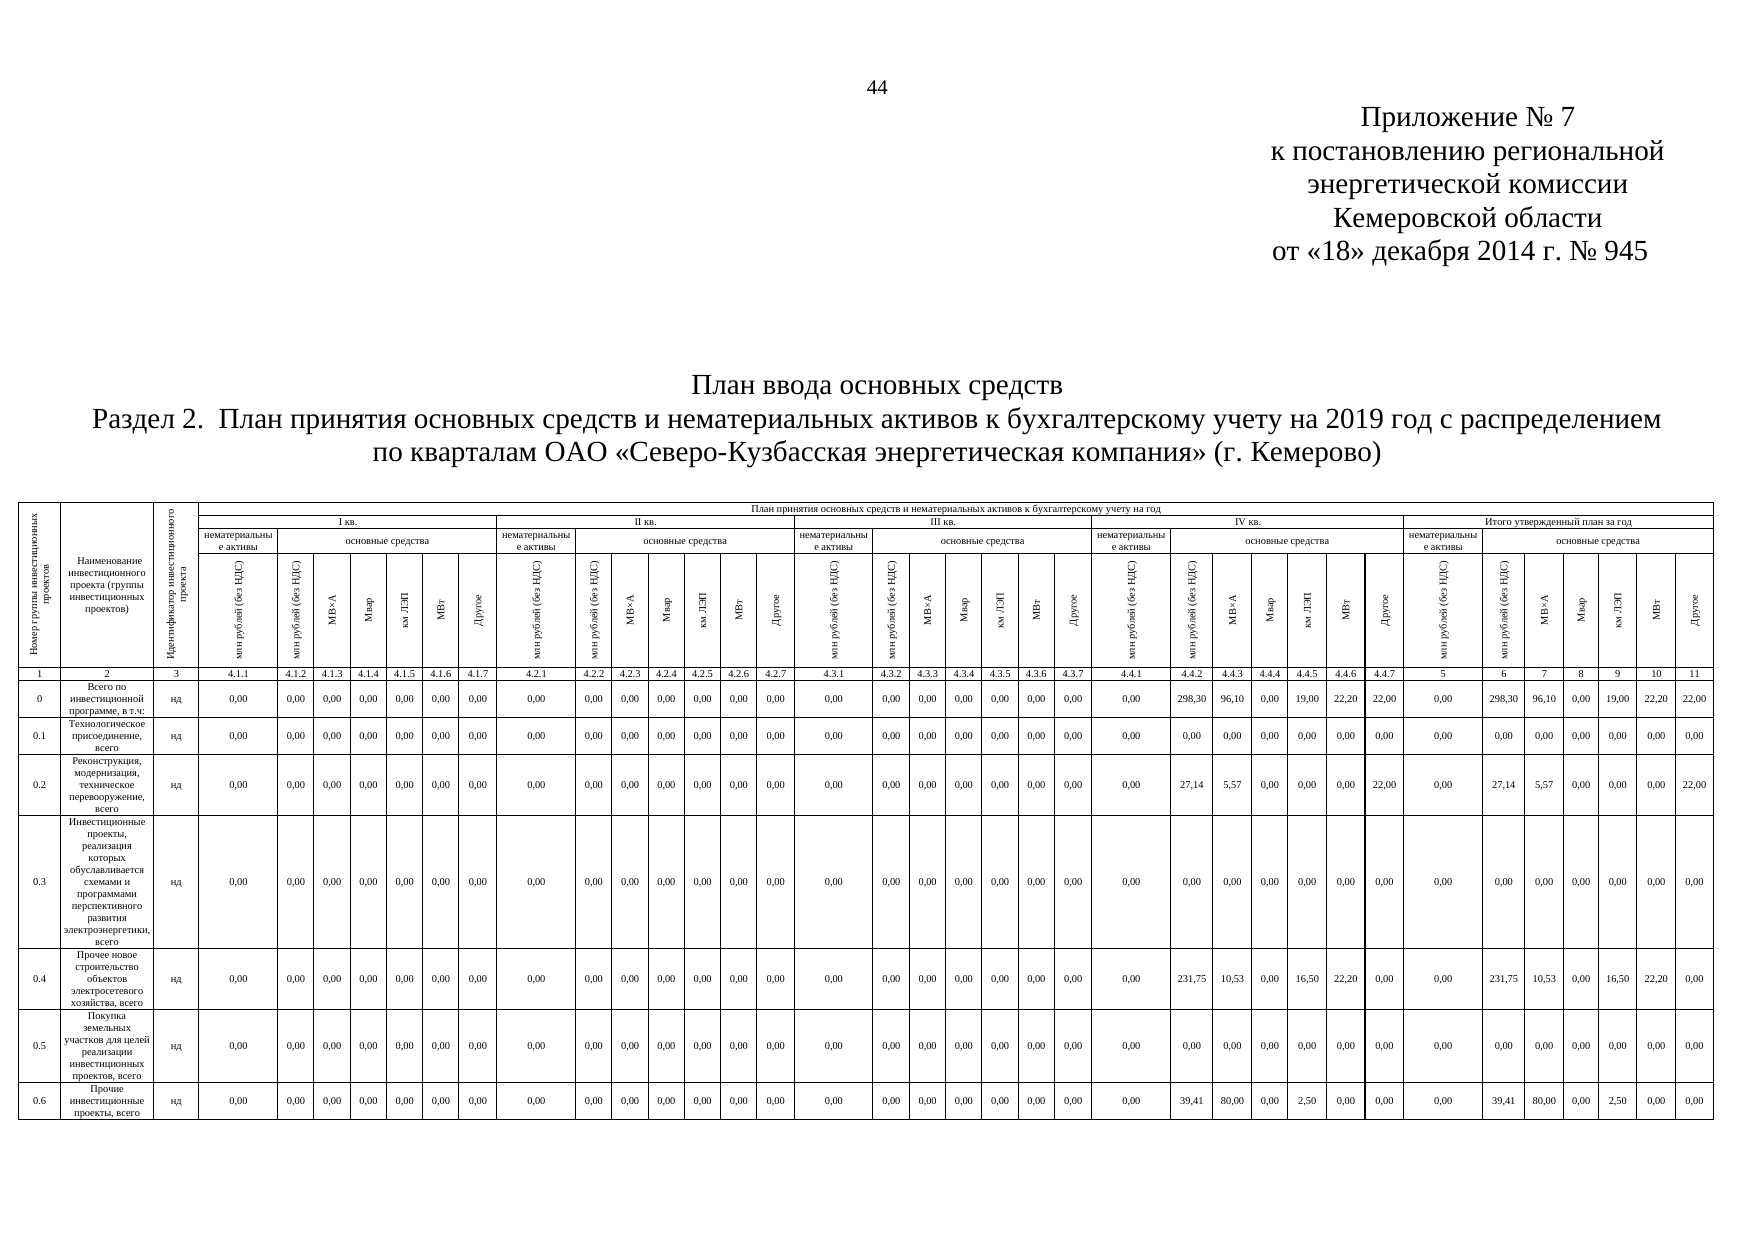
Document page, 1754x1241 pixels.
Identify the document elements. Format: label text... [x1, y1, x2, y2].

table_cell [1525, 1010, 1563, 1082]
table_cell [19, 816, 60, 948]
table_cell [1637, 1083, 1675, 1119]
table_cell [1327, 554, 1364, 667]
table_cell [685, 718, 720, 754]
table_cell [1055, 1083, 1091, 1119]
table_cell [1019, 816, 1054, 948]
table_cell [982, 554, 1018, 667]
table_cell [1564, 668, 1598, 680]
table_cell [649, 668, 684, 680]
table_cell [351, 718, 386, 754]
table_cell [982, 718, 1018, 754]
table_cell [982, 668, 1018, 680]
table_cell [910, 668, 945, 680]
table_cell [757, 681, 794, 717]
text по кварталам ОАО «Северо-Кузбасская энергетическая компания» (г. Кемерово) [29, 434, 1724, 468]
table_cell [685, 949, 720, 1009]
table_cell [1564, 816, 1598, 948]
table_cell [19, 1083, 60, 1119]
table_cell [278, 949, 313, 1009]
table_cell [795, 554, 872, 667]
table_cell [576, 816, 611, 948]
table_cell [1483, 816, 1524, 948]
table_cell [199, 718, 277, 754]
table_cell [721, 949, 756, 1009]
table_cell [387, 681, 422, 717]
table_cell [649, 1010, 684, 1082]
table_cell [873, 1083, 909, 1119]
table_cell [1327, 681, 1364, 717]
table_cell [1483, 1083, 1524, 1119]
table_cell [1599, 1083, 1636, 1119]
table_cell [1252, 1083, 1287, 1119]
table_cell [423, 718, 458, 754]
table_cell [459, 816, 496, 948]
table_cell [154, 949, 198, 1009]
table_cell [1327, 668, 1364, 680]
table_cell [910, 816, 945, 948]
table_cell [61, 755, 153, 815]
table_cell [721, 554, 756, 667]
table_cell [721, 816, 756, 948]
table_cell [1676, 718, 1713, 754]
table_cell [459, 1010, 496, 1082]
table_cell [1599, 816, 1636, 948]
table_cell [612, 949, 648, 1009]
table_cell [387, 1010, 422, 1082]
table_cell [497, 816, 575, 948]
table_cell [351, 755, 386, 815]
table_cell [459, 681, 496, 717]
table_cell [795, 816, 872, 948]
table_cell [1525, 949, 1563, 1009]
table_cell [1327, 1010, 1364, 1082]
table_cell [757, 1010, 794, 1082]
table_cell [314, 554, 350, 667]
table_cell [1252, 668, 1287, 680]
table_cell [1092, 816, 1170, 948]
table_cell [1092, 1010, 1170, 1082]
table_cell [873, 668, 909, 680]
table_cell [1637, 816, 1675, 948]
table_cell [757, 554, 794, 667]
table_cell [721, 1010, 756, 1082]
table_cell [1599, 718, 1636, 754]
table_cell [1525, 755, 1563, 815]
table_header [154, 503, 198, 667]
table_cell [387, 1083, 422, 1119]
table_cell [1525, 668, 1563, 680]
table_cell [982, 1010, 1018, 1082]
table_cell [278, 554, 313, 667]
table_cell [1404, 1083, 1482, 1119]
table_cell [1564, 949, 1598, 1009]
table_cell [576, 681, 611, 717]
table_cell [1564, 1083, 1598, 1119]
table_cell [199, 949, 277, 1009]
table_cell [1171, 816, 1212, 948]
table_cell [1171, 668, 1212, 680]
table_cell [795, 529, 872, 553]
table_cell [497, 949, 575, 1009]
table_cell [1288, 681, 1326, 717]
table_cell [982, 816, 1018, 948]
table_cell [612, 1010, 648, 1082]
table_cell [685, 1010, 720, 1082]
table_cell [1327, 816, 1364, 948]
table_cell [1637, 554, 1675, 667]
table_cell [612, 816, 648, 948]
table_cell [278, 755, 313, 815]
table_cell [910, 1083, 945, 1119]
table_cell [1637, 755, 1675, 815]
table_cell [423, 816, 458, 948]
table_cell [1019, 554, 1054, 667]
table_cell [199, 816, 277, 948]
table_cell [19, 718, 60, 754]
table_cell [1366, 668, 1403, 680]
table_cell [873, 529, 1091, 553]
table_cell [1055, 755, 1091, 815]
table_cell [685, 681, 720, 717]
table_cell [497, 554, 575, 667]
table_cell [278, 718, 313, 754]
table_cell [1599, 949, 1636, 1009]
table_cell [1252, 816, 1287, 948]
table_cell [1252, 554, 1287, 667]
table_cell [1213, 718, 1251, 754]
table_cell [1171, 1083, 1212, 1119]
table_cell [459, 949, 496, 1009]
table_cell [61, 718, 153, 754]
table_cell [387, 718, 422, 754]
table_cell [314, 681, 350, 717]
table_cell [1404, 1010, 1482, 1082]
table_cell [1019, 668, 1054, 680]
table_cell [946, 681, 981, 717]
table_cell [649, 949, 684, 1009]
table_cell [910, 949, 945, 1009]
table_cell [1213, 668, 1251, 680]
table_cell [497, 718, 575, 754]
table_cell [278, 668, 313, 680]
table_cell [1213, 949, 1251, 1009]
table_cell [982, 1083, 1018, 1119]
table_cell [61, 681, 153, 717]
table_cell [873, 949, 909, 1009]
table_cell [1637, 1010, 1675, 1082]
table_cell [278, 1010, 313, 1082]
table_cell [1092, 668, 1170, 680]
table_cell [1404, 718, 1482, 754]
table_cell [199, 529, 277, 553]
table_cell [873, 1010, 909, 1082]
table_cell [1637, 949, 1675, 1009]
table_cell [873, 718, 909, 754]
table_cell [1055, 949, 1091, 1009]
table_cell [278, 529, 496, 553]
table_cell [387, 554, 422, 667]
text энергетической комиссии [1211, 166, 1724, 200]
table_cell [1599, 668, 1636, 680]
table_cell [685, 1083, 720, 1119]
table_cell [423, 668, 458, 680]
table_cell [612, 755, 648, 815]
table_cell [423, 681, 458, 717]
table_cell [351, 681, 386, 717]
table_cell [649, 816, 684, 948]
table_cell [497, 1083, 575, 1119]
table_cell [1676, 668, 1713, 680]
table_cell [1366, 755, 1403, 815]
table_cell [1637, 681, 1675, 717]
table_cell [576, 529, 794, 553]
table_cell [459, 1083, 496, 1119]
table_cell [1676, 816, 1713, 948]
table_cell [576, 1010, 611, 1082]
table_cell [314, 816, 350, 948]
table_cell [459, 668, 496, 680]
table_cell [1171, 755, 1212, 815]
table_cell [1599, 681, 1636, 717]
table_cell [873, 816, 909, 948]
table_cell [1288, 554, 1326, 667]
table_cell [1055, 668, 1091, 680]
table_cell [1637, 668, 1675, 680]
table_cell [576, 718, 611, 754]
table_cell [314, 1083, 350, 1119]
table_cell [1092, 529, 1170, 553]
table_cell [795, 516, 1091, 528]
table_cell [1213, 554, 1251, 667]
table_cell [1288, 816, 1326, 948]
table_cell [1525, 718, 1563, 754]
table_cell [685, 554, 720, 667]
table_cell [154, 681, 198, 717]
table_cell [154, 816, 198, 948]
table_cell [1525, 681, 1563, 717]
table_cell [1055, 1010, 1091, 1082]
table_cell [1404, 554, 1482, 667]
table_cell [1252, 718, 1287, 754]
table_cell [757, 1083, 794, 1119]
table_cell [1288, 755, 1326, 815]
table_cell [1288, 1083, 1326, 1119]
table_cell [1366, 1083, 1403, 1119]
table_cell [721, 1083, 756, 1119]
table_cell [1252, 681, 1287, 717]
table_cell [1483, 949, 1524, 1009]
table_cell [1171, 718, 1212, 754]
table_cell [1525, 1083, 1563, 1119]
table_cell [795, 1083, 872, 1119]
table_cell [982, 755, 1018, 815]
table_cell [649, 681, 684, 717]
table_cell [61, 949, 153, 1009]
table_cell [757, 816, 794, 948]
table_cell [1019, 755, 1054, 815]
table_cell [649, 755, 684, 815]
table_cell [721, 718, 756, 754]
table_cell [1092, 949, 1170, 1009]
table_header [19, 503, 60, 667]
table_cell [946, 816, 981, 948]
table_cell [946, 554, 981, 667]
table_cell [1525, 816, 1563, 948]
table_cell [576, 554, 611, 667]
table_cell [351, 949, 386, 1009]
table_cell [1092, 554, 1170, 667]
text к постановлению региональной [1211, 133, 1724, 166]
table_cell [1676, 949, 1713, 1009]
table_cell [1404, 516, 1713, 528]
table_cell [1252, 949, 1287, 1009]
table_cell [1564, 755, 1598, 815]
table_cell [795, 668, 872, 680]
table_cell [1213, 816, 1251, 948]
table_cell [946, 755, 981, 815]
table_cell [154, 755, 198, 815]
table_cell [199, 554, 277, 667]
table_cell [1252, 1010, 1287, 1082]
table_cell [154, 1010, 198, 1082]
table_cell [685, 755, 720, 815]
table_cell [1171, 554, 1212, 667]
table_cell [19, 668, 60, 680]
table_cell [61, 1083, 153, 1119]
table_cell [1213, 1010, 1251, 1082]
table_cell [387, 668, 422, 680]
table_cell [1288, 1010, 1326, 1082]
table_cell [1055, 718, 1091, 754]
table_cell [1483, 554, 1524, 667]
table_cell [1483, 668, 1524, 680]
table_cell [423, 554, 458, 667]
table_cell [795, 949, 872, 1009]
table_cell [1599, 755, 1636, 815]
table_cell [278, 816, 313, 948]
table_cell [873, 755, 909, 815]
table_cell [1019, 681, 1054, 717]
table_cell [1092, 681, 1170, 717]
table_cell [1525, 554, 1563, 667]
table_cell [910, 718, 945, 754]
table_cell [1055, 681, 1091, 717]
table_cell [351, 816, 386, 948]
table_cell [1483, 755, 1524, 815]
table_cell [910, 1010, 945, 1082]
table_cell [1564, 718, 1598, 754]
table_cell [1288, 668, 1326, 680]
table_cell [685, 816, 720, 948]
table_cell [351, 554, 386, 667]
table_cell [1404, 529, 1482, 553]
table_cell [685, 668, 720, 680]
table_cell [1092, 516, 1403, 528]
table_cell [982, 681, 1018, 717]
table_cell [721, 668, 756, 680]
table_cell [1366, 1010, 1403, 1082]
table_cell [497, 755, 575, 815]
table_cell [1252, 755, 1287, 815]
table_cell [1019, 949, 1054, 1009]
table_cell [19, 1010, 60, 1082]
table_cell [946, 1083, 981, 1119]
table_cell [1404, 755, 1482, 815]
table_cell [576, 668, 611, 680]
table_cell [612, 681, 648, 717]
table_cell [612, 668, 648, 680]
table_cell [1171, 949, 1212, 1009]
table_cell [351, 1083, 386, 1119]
text План ввода основных средств [29, 367, 1724, 401]
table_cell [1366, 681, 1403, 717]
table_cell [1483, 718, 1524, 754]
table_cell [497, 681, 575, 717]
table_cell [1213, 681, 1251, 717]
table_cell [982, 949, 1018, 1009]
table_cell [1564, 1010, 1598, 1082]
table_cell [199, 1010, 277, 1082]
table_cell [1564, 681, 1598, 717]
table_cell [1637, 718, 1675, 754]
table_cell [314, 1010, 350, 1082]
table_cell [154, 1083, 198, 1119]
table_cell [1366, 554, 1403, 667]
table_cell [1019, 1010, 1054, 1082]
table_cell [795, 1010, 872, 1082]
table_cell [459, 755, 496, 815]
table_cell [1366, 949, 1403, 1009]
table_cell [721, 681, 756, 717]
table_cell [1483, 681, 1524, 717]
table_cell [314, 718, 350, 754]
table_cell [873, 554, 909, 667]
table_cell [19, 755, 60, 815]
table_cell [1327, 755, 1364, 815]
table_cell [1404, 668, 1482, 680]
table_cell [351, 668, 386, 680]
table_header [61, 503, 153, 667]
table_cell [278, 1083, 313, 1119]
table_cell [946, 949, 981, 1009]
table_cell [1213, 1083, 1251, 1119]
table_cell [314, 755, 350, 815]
text Приложение № 7 [29, 99, 1724, 133]
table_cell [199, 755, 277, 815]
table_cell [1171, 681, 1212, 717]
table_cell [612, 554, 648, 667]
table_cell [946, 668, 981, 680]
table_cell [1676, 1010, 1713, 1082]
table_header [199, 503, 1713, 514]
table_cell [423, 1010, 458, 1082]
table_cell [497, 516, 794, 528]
text от «18» декабря 2014 г. № 945 [29, 233, 1724, 267]
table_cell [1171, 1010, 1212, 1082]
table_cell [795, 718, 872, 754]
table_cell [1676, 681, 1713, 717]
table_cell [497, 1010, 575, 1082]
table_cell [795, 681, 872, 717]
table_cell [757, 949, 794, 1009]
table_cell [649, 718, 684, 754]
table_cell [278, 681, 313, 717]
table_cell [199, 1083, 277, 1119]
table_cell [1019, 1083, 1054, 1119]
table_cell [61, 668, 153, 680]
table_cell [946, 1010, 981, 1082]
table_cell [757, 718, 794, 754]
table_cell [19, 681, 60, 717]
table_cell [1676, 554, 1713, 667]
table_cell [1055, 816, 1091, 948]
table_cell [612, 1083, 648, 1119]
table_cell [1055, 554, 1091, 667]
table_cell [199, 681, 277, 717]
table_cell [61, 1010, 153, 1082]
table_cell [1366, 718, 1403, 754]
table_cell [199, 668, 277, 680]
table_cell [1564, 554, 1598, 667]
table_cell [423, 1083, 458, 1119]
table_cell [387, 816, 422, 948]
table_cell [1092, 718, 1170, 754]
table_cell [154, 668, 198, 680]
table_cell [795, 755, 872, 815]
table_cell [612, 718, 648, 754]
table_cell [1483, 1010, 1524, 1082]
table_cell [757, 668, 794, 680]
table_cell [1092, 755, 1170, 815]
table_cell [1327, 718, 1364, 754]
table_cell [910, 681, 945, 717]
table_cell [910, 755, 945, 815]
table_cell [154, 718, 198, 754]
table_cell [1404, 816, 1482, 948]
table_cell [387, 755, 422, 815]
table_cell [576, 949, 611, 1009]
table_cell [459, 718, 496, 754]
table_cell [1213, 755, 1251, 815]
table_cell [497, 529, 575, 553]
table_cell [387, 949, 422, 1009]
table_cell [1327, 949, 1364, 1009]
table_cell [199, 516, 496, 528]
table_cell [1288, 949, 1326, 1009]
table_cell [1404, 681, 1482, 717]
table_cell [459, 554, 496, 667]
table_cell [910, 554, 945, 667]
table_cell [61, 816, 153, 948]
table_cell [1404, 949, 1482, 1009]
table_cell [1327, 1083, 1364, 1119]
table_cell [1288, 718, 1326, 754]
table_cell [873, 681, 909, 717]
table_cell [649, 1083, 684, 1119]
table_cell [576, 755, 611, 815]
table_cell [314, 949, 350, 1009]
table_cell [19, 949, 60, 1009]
text Раздел 2. План принятия основных средств и нематериальных активов к бухгалтерскому учету на 2019 год с распределением [29, 401, 1724, 434]
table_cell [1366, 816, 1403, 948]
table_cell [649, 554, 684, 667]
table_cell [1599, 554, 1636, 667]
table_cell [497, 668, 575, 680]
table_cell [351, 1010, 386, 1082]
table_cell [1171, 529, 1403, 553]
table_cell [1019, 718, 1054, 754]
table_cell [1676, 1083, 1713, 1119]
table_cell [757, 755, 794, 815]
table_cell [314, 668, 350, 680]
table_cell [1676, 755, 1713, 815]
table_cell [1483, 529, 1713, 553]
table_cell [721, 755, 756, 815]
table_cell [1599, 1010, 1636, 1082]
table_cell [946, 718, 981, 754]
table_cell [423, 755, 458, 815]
text Кемеровской области [1211, 200, 1724, 233]
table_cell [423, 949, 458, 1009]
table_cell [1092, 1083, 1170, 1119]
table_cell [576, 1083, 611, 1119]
